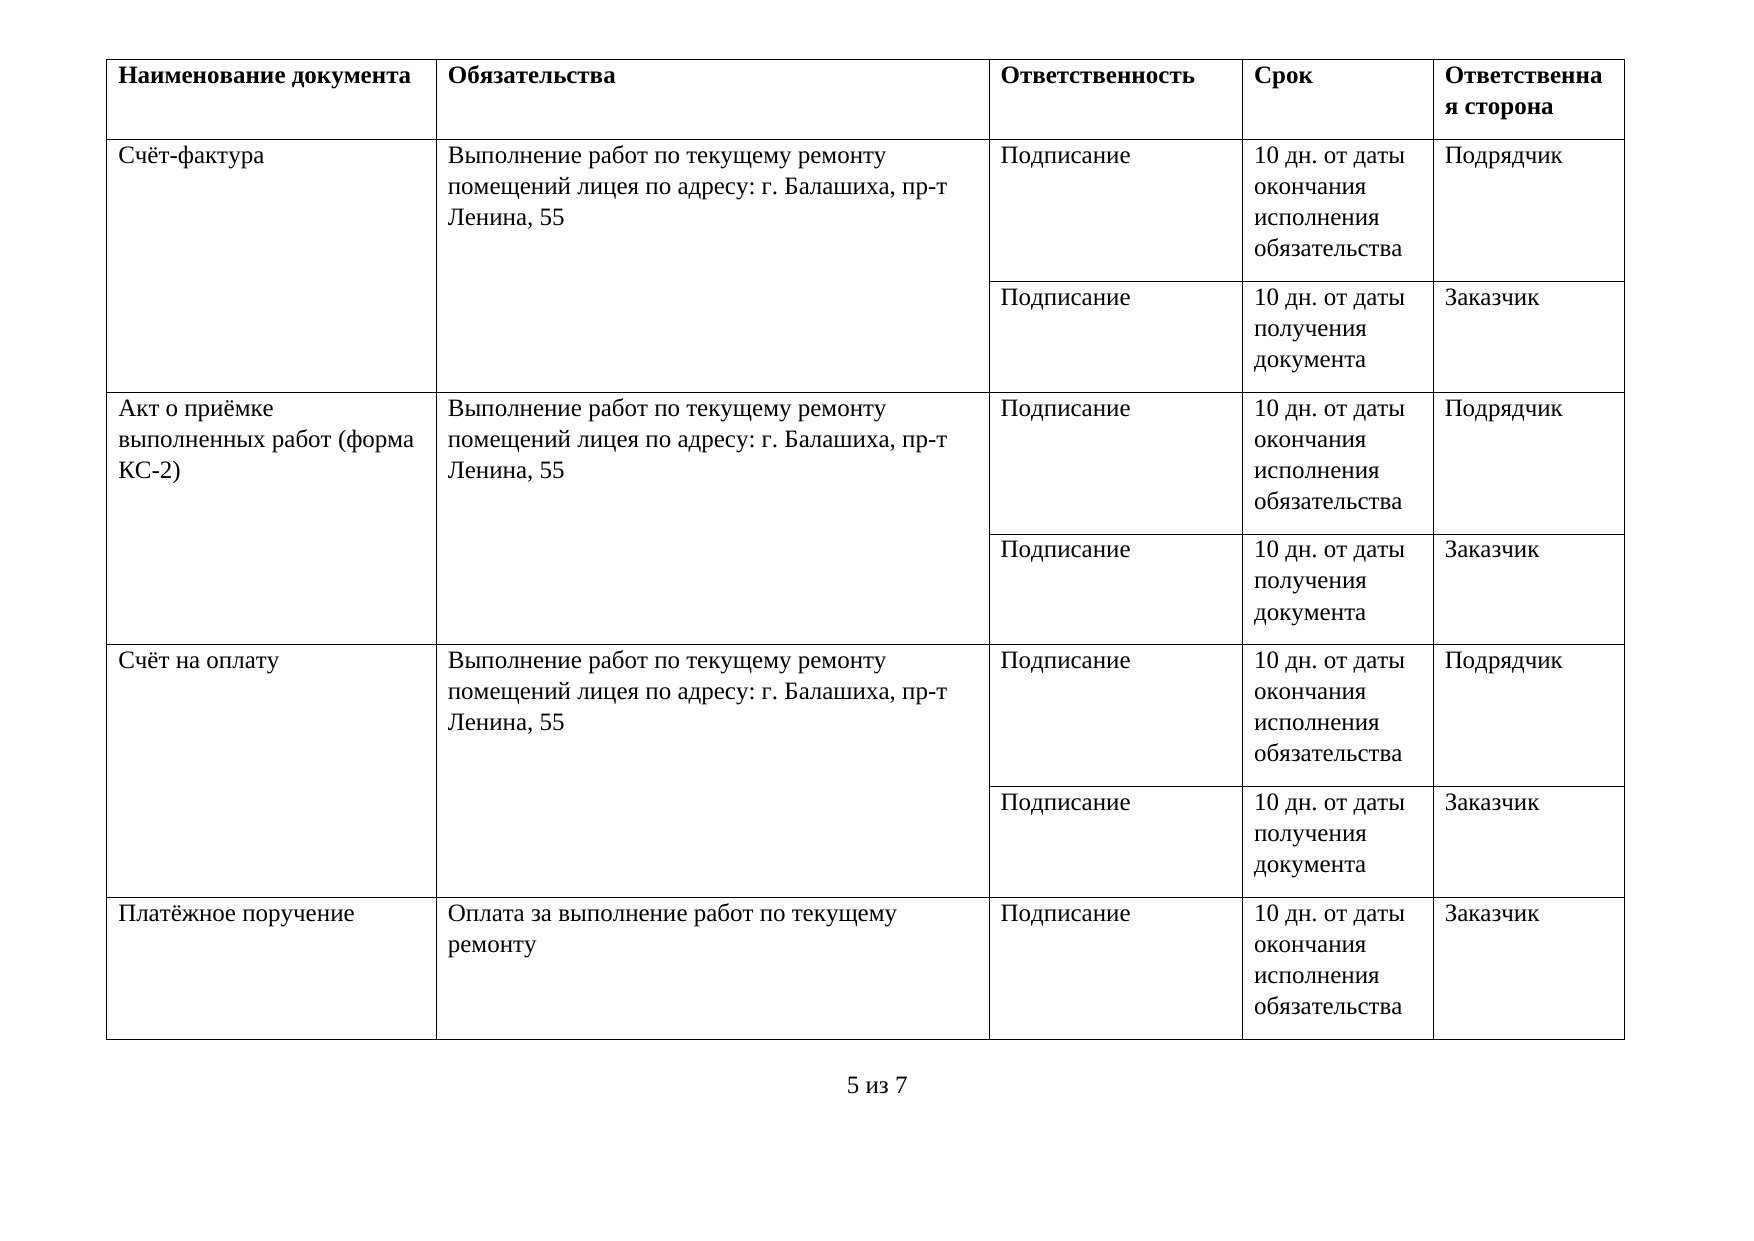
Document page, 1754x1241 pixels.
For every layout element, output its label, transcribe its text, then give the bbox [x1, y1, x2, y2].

table_cell Акт о приёмке выполненных работ (форма КС-2) [107, 393, 436, 644]
table_header Ответственная сторона [1434, 60, 1624, 139]
table_cell Подписание [990, 898, 1242, 1039]
table_cell 10 дн. от даты получения документа [1243, 535, 1433, 644]
table_header Срок [1243, 60, 1433, 139]
table_cell Выполнение работ по текущему ремонту помещений лицея по адресу: г. Балашиха, пр-т Ленина, 55 [437, 393, 989, 644]
table_cell Подписание [990, 645, 1242, 786]
table_cell Подписание [990, 535, 1242, 644]
table_cell Выполнение работ по текущему ремонту помещений лицея по адресу: г. Балашиха, пр-т Ленина, 55 [437, 645, 989, 897]
table_cell Заказчик [1434, 898, 1624, 1039]
table_cell Счёт-фактура [107, 140, 436, 392]
table_cell Подрядчик [1434, 140, 1624, 281]
table_cell 10 дн. от даты получения документа [1243, 787, 1433, 897]
table_cell Платёжное поручение [107, 898, 436, 1039]
table_cell Подписание [990, 787, 1242, 897]
table_cell 10 дн. от даты окончания исполнения обязательства [1243, 645, 1433, 786]
table_cell 10 дн. от даты окончания исполнения обязательства [1243, 393, 1433, 533]
table_cell Заказчик [1434, 787, 1624, 897]
table_cell Счёт на оплату [107, 645, 436, 897]
table_header Ответственность [990, 60, 1242, 139]
table_cell Подписание [990, 393, 1242, 533]
table_cell 10 дн. от даты получения документа [1243, 282, 1433, 392]
table_header Обязательства [437, 60, 989, 139]
table_cell Заказчик [1434, 535, 1624, 644]
table_cell Подрядчик [1434, 393, 1624, 533]
table_cell Подписание [990, 140, 1242, 281]
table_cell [1243, 140, 1433, 281]
table_cell Заказчик [1434, 282, 1624, 392]
table_header Наименование документа [107, 60, 436, 139]
table_cell Подрядчик [1434, 645, 1624, 786]
table_cell 10 дн. от даты окончания исполнения обязательства [1243, 898, 1433, 1039]
table_cell Подписание [990, 282, 1242, 392]
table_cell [437, 140, 989, 392]
table_cell Оплата за выполнение работ по текущему ремонту [437, 898, 989, 1039]
